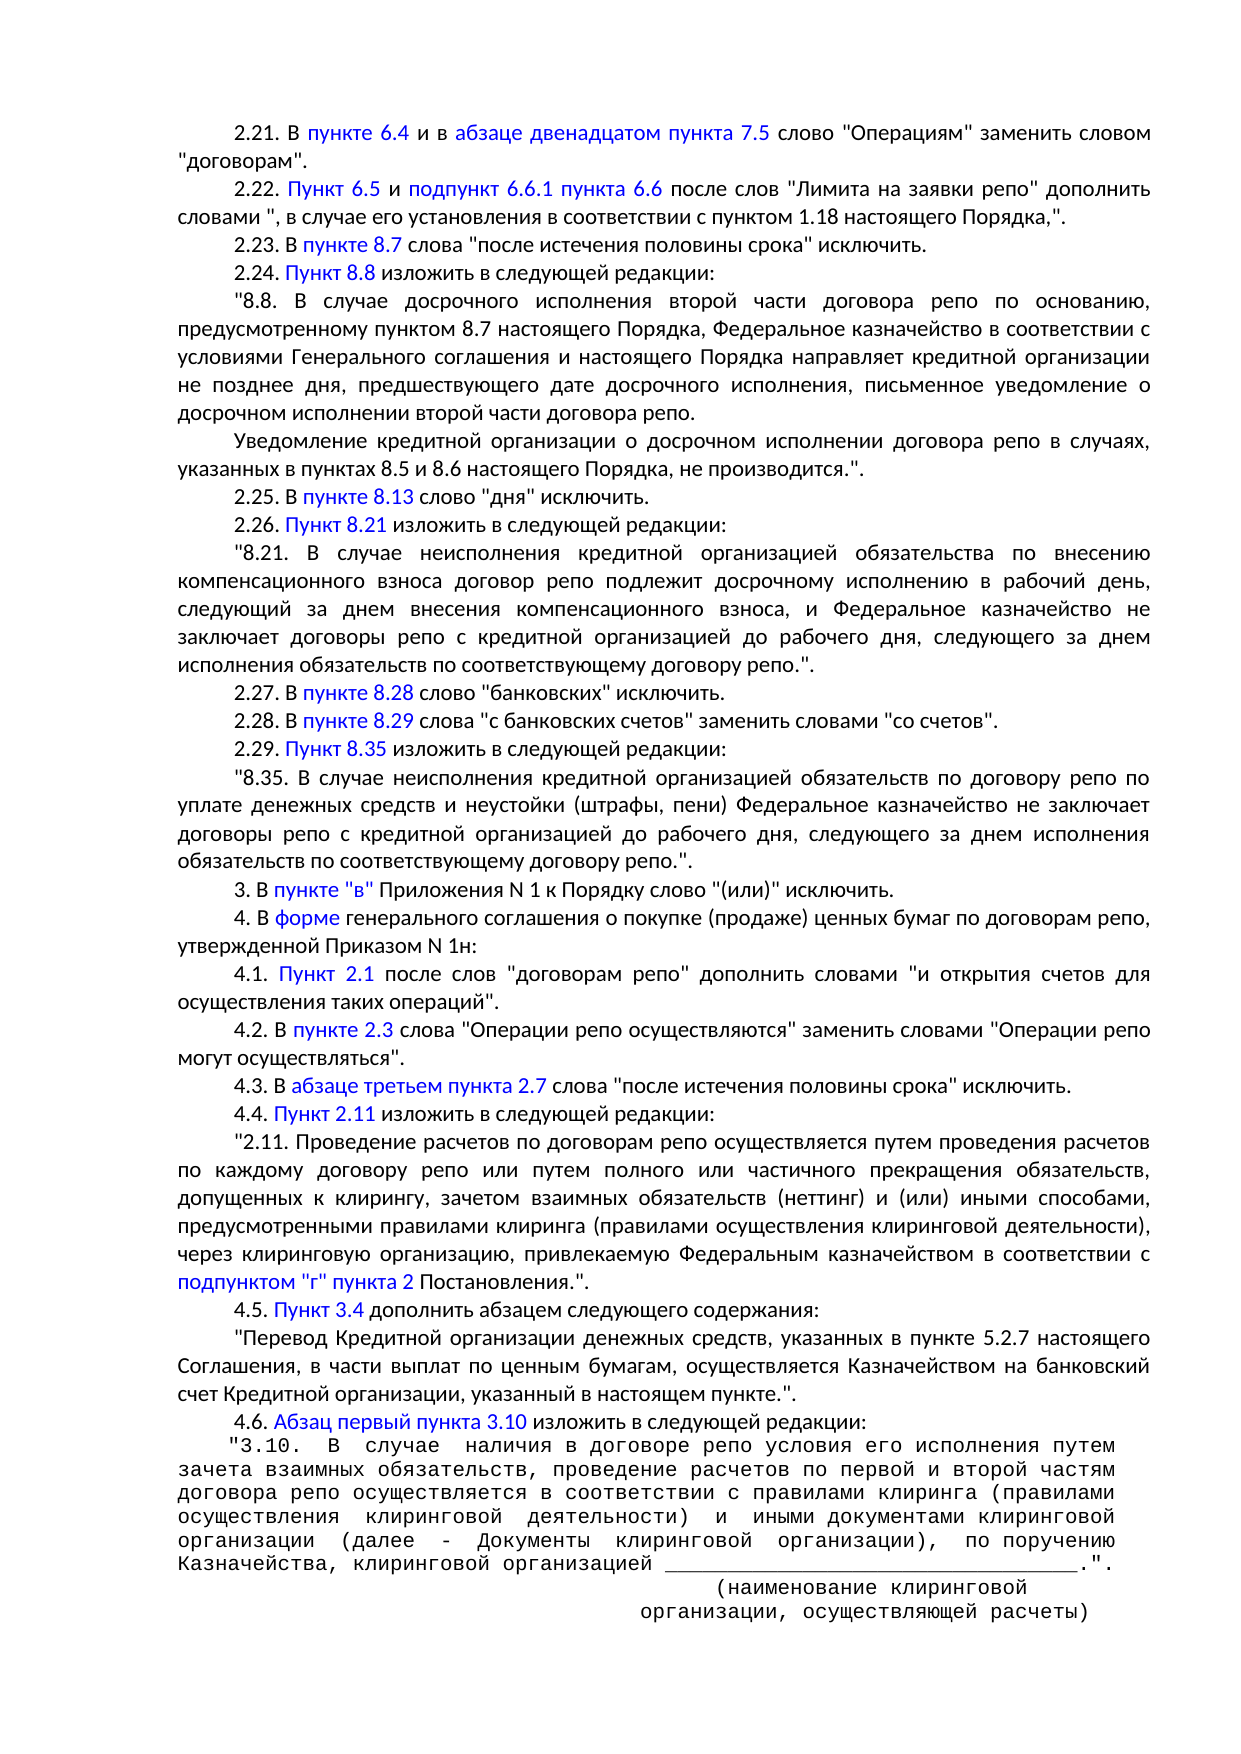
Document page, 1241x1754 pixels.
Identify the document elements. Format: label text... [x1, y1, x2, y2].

text "3.10. В случае наличия в договоре репо условия его исполнения путем [177, 1435, 1152, 1459]
text "8.35. В случае неисполнения кредитной организацией обязательств по договору репо по уплате денежных средств и неустойки (штрафы, пени) Федеральное казначейство не заключает договоры репо с кредитной организацией до рабочего дня, следующего за днем исполнения обязательств по соответствующему договору репо.". [177, 763, 1152, 875]
text организации (далее - Документы клиринговой организации), по поручению [177, 1530, 1152, 1553]
text "2.11. Проведение расчетов по договорам репо осуществляется путем проведения расчетов по каждому договору репо или путем полного или частичного прекращения обязательств, допущенных к клирингу, зачетом взаимных обязательств (неттинг) и (или) иными способами, предусмотренными правилами клиринга (правилами осуществления клиринговой деятельности), через клиринговую организацию, привлекаемую Федеральным казначейством в соответствии с подпунктом "г" пункта 2 Постановления.". [177, 1127, 1152, 1295]
text организации, осуществляющей расчеты) [177, 1601, 1152, 1624]
text 2.28. В пункте 8.29 слова "с банковских счетов" заменить словами "со счетов". [177, 707, 1152, 734]
text 4.1. Пункт 2.1 после слов "договорам репо" дополнить словами "и открытия счетов для осуществления таких операций". [177, 959, 1152, 1015]
text 3. В пункте "в" Приложения N 1 к Порядку слово "(или)" исключить. [177, 875, 1152, 903]
text (наименование клиринговой [177, 1577, 1152, 1601]
text "8.21. В случае неисполнения кредитной организацией обязательства по внесению компенсационного взноса договор репо подлежит досрочному исполнению в рабочий день, следующий за днем внесения компенсационного взноса, и Федеральное казначейство не заключает договоры репо с кредитной организацией до рабочего дня, следующего за днем исполнения обязательств по соответствующему договору репо.". [177, 538, 1152, 678]
text осуществления клиринговой деятельности) и иными документами клиринговой [177, 1506, 1152, 1530]
text 2.24. Пункт 8.8 изложить в следующей редакции: [177, 258, 1152, 286]
text договора репо осуществляется в соответствии с правилами клиринга (правилами [177, 1482, 1152, 1506]
text 2.26. Пункт 8.21 изложить в следующей редакции: [177, 510, 1152, 538]
text Уведомление кредитной организации о досрочном исполнении договора репо в случаях, указанных в пунктах 8.5 и 8.6 настоящего Порядка, не производится.". [177, 426, 1152, 482]
text 2.25. В пункте 8.13 слово "дня" исключить. [177, 482, 1152, 510]
text 2.29. Пункт 8.35 изложить в следующей редакции: [177, 734, 1152, 763]
text 4. В форме генерального соглашения о покупке (продаже) ценных бумаг по договорам репо, утвержденной Приказом N 1н: [177, 903, 1152, 959]
text "8.8. В случае досрочного исполнения второй части договора репо по основанию, предусмотренному пунктом 8.7 настоящего Порядка, Федеральное казначейство в соответствии с условиями Генерального соглашения и настоящего Порядка направляет кредитной организации не позднее дня, предшествующего дате досрочного исполнения, письменное уведомление о досрочном исполнении второй части договора репо. [177, 286, 1152, 426]
text зачета взаимных обязательств, проведение расчетов по первой и второй частям [177, 1459, 1152, 1482]
text 2.22. Пункт 6.5 и подпункт 6.6.1 пункта 6.6 после слов "Лимита на заявки репо" дополнить словами ", в случае его установления в соответствии с пунктом 1.18 настоящего Порядка,". [177, 174, 1152, 230]
text 4.5. Пункт 3.4 дополнить абзацем следующего содержания: [177, 1295, 1152, 1323]
text 2.21. В пункте 6.4 и в абзаце двенадцатом пункта 7.5 слово "Операциям" заменить словом "договорам". [177, 118, 1152, 174]
text 2.27. В пункте 8.28 слово "банковских" исключить. [177, 678, 1152, 707]
text "Перевод Кредитной организации денежных средств, указанных в пункте 5.2.7 настоящего Соглашения, в части выплат по ценным бумагам, осуществляется Казначейством на банковский счет Кредитной организации, указанный в настоящем пункте.". [177, 1323, 1152, 1407]
text 2.23. В пункте 8.7 слова "после истечения половины срока" исключить. [177, 230, 1152, 258]
text 4.3. В абзаце третьем пункта 2.7 слова "после истечения половины срока" исключить. [177, 1071, 1152, 1099]
text 4.6. Абзац первый пункта 3.10 изложить в следующей редакции: [177, 1407, 1152, 1435]
text 4.2. В пункте 2.3 слова "Операции репо осуществляются" заменить словами "Операции репо могут осуществляться". [177, 1015, 1152, 1071]
text Казначейства, клиринговой организацией _________________________________.". [177, 1553, 1152, 1577]
text 4.4. Пункт 2.11 изложить в следующей редакции: [177, 1099, 1152, 1127]
